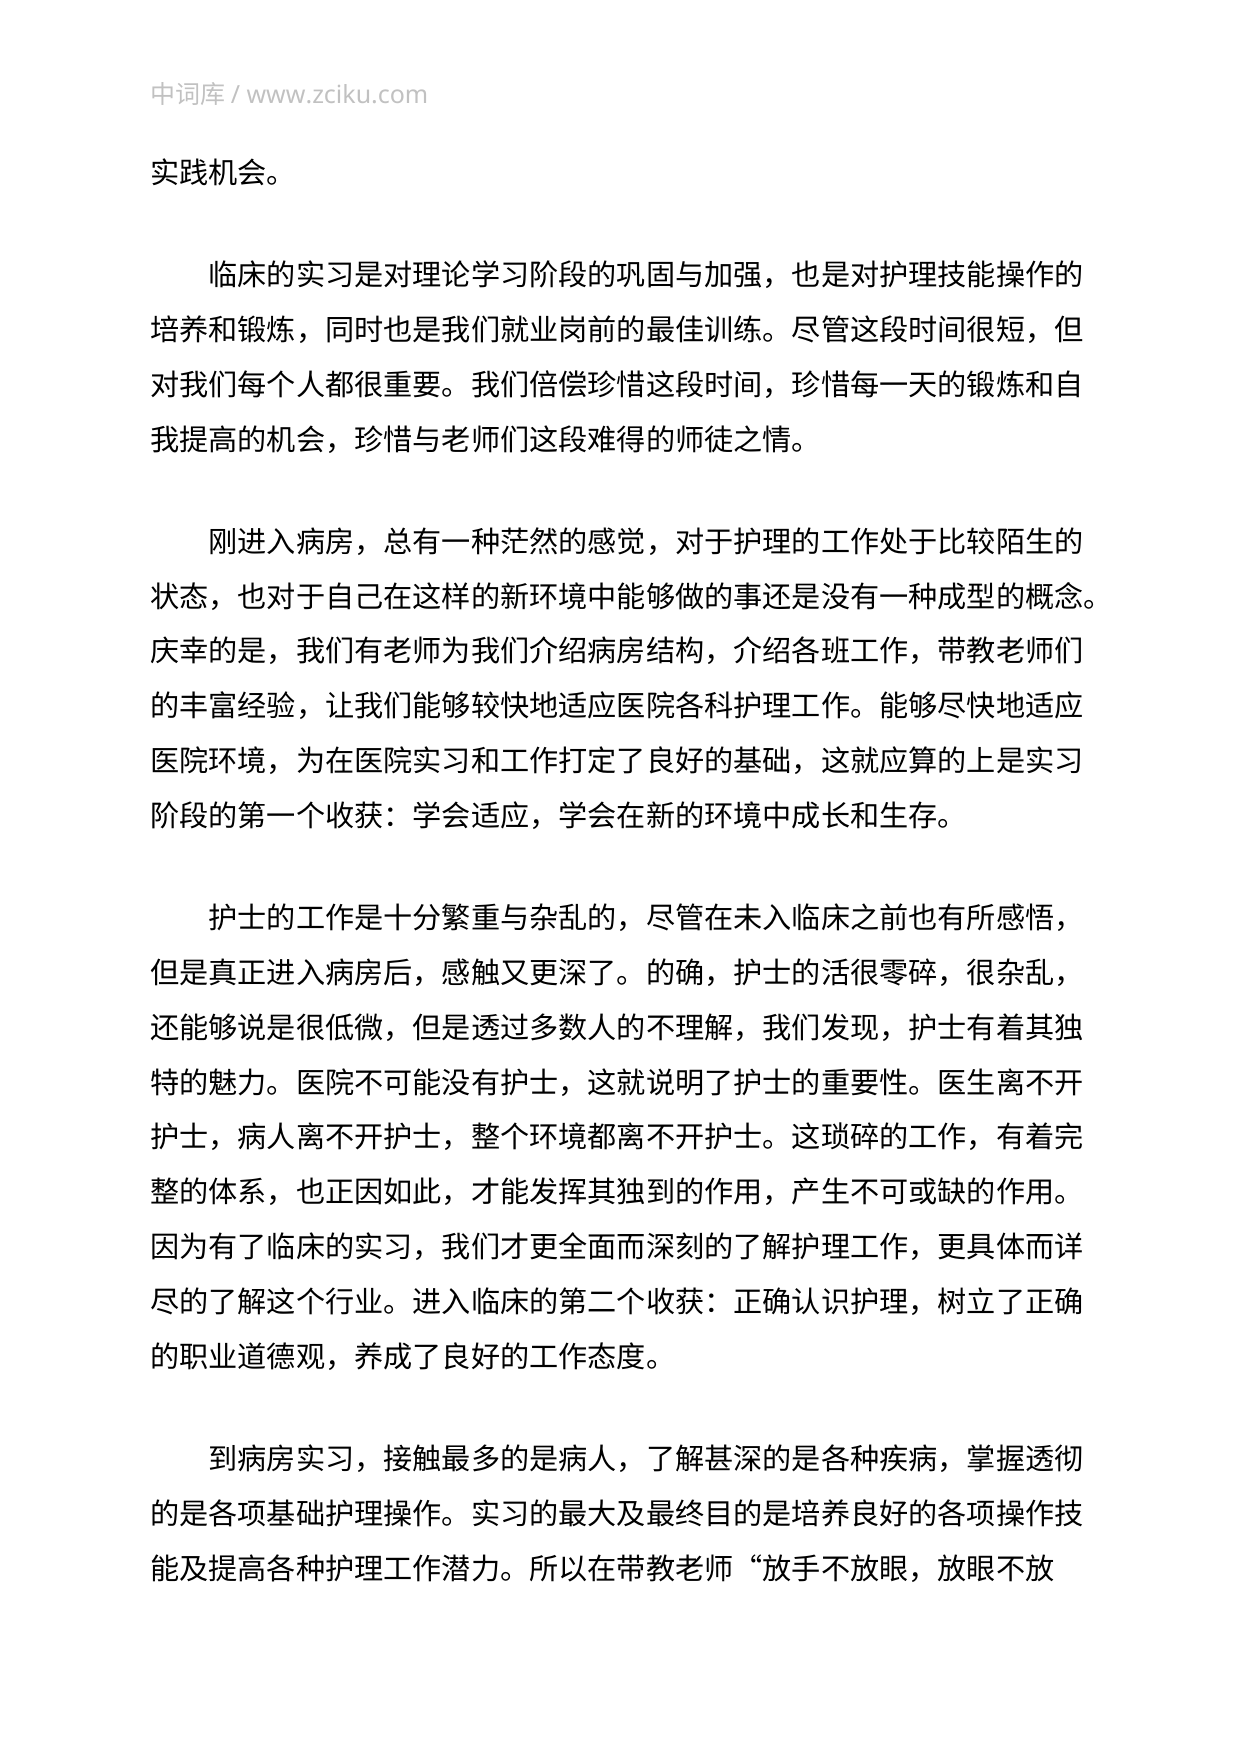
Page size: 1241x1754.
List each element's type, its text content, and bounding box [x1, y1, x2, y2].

text 护士的工作是十分繁重与杂乱的，尽管在未入临床之前也有所感悟，但是真正进入病房后，感触又更深了。的确，护士的活很零碎，很杂乱，还能够说是很低微，但是透过多数人的不理解，我们发现，护士有着其独特的魅力。医院不可能没有护士，这就说明了护士的重要性。医生离不开护士，病人离不开护士，整个环境都离不开护士。这琐碎的工作，有着完整的体系，也正因如此，才能发挥其独到的作用，产生不可或缺的作用。因为有了临床的实习，我们才更全面而深刻的了解护理工作，更具体而详尽的了解这个行业。进入临床的第二个收获：正确认识护理，树立了正确的职业道德观，养成了良好的工作态度。 [150, 894, 1090, 1376]
text 刚进入病房，总有一种茫然的感觉，对于护理的工作处于比较陌生的状态，也对于自己在这样的新环境中能够做的事还是没有一种成型的概念。庆幸的是，我们有老师为我们介绍病房结构，介绍各班工作，带教老师们的丰富经验，让我们能够较快地适应医院各科护理工作。能够尽快地适应医院环境，为在医院实习和工作打定了良好的基础，这就应算的上是实习阶段的第一个收获：学会适应，学会在新的环境中成长和生存。 [150, 518, 1090, 835]
text 临床的实习是对理论学习阶段的巩固与加强，也是对护理技能操作的培养和锻炼，同时也是我们就业岗前的最佳训练。尽管这段时间很短，但对我们每个人都很重要。我们倍偿珍惜这段时间，珍惜每一天的锻炼和自我提高的机会，珍惜与老师们这段难得的师徒之情。 [150, 252, 1090, 459]
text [150, 1435, 1090, 1587]
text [150, 150, 1090, 192]
